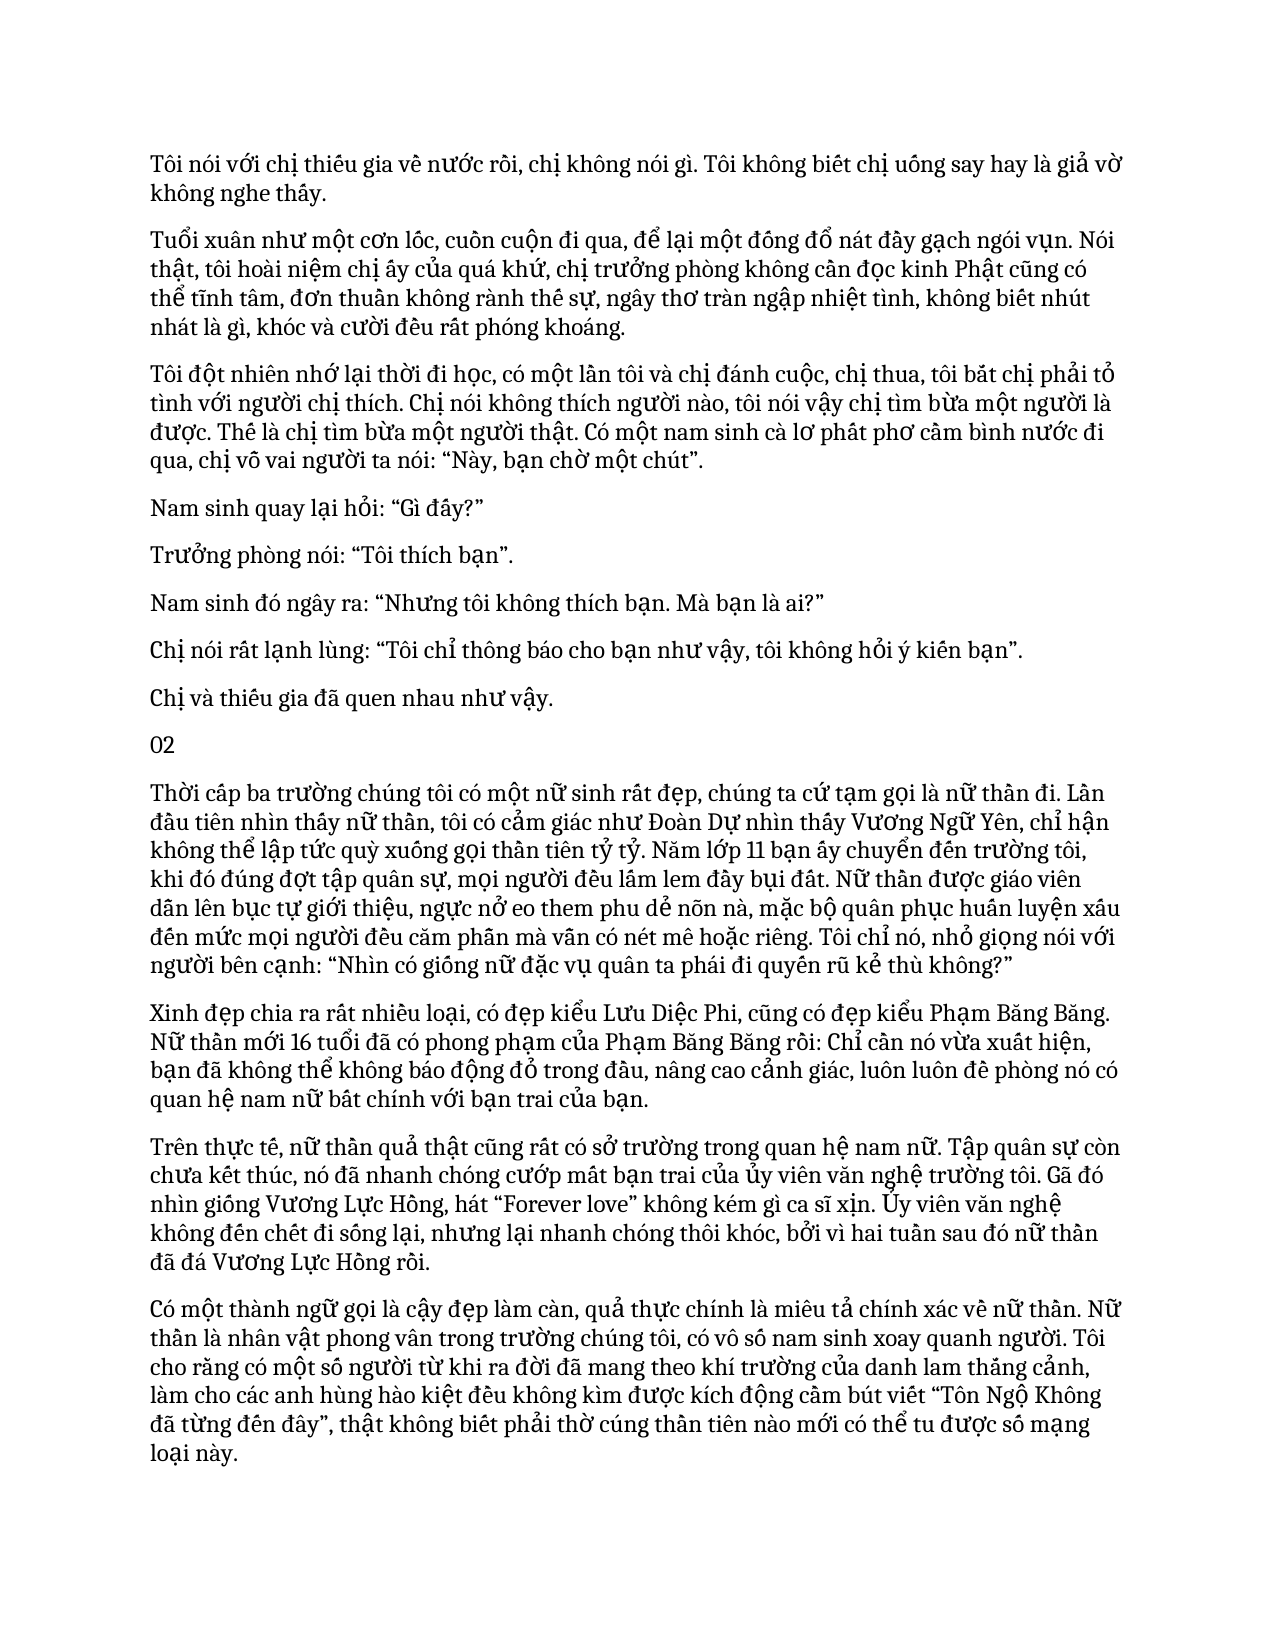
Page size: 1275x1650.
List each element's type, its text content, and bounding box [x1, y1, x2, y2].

text Thời cấp ba trường chúng tôi có một nữ sinh rất đẹp, chúng ta cứ tạm gọi là nữ thần đi. Lần đầu tiên nhìn thấy nữ thần, tôi có cảm giác như Đoàn Dự nhìn thấy Vương Ngữ Yên, chỉ hận không thể lập tức quỳ xuống gọi thần tiên tỷ tỷ. Năm lớp 11 bạn ấy chuyển đến trường tôi, khi đó đúng đợt tập quân sự, mọi người đều lấm lem đầy bụi đất. Nữ thần được giáo viên dẫn lên bục tự giới thiệu, ngực nở eo them phu dẻ nõn nà, mặc bộ quân phục huấn luyện xấu đến mức mọi người đều căm phẫn mà vẫn có nét mê hoặc riêng. Tôi chỉ nó, nhỏ giọng nói với người bên cạnh: “Nhìn có giống nữ đặc vụ quân ta phái đi quyến rũ kẻ thù không?” [150, 779, 1125, 980]
text Trên thực tế, nữ thần quả thật cũng rất có sở trường trong quan hệ nam nữ. Tập quân sự còn chưa kết thúc, nó đã nhanh chóng cướp mất bạn trai của ủy viên văn nghệ trường tôi. Gã đó nhìn giống Vương Lực Hồng, hát “Forever love” không kém gì ca sĩ xịn. Ủy viên văn nghệ không đến chết đi sống lại, nhưng lại nhanh chóng thôi khóc, bởi vì hai tuần sau đó nữ thần đã đá Vương Lực Hồng rồi. [150, 1132, 1125, 1276]
text Tôi nói với chị thiếu gia về nước rồi, chị không nói gì. Tôi không biết chị uống say hay là giả vờ không nghe thấy. [150, 150, 1125, 207]
text Tôi đột nhiên nhớ lại thời đi học, có một lần tôi và chị đánh cuộc, chị thua, tôi bắt chị phải tỏ tình với người chị thích. Chị nói không thích người nào, tôi nói vậy chị tìm bừa một người là được. Thế là chị tìm bừa một người thật. Có một nam sinh cà lơ phất phơ cầm bình nước đi qua, chị vỗ vai người ta nói: “Này, bạn chờ một chút”. [150, 360, 1125, 475]
text Nam sinh quay lại hỏi: “Gì đấy?” [150, 494, 1125, 522]
text Chị nói rất lạnh lùng: “Tôi chỉ thông báo cho bạn như vậy, tôi không hỏi ý kiến bạn”. [150, 636, 1125, 665]
text Có một thành ngữ gọi là cậy đẹp làm càn, quả thực chính là miêu tả chính xác về nữ thần. Nữ thần là nhân vật phong vân trong trường chúng tôi, có vô số nam sinh xoay quanh người. Tôi cho rằng có một số người từ khi ra đời đã mang theo khí trường của danh lam thắng cảnh, làm cho các anh hùng hào kiệt đều không kìm được kích động cầm bút viết “Tôn Ngộ Không đã từng đến đây”, thật không biết phải thờ cúng thần tiên nào mới có thể tu được số mạng loại này. [150, 1295, 1125, 1467]
text Trưởng phòng nói: “Tôi thích bạn”. [150, 541, 1125, 570]
text Xinh đẹp chia ra rất nhiều loại, có đẹp kiểu Lưu Diệc Phi, cũng có đẹp kiểu Phạm Băng Băng. Nữ thần mới 16 tuổi đã có phong phạm của Phạm Băng Băng rồi: Chỉ cần nó vừa xuất hiện, bạn đã không thể không báo động đỏ trong đầu, nâng cao cảnh giác, luôn luôn đề phòng nó có quan hệ nam nữ bất chính với bạn trai của bạn. [150, 999, 1125, 1114]
text 02 [150, 731, 1125, 760]
text Nam sinh đó ngây ra: “Nhưng tôi không thích bạn. Mà bạn là ai?” [150, 589, 1125, 617]
text Tuổi xuân như một cơn lốc, cuồn cuộn đi qua, để lại một đống đổ nát đầy gạch ngói vụn. Nói thật, tôi hoài niệm chị ấy của quá khứ, chị trưởng phòng không cần đọc kinh Phật cũng có thể tĩnh tâm, đơn thuần không rành thế sự, ngây thơ tràn ngập nhiệt tình, không biết nhút nhát là gì, khóc và cười đều rất phóng khoáng. [150, 226, 1125, 341]
text Chị và thiếu gia đã quen nhau như vậy. [150, 684, 1125, 712]
